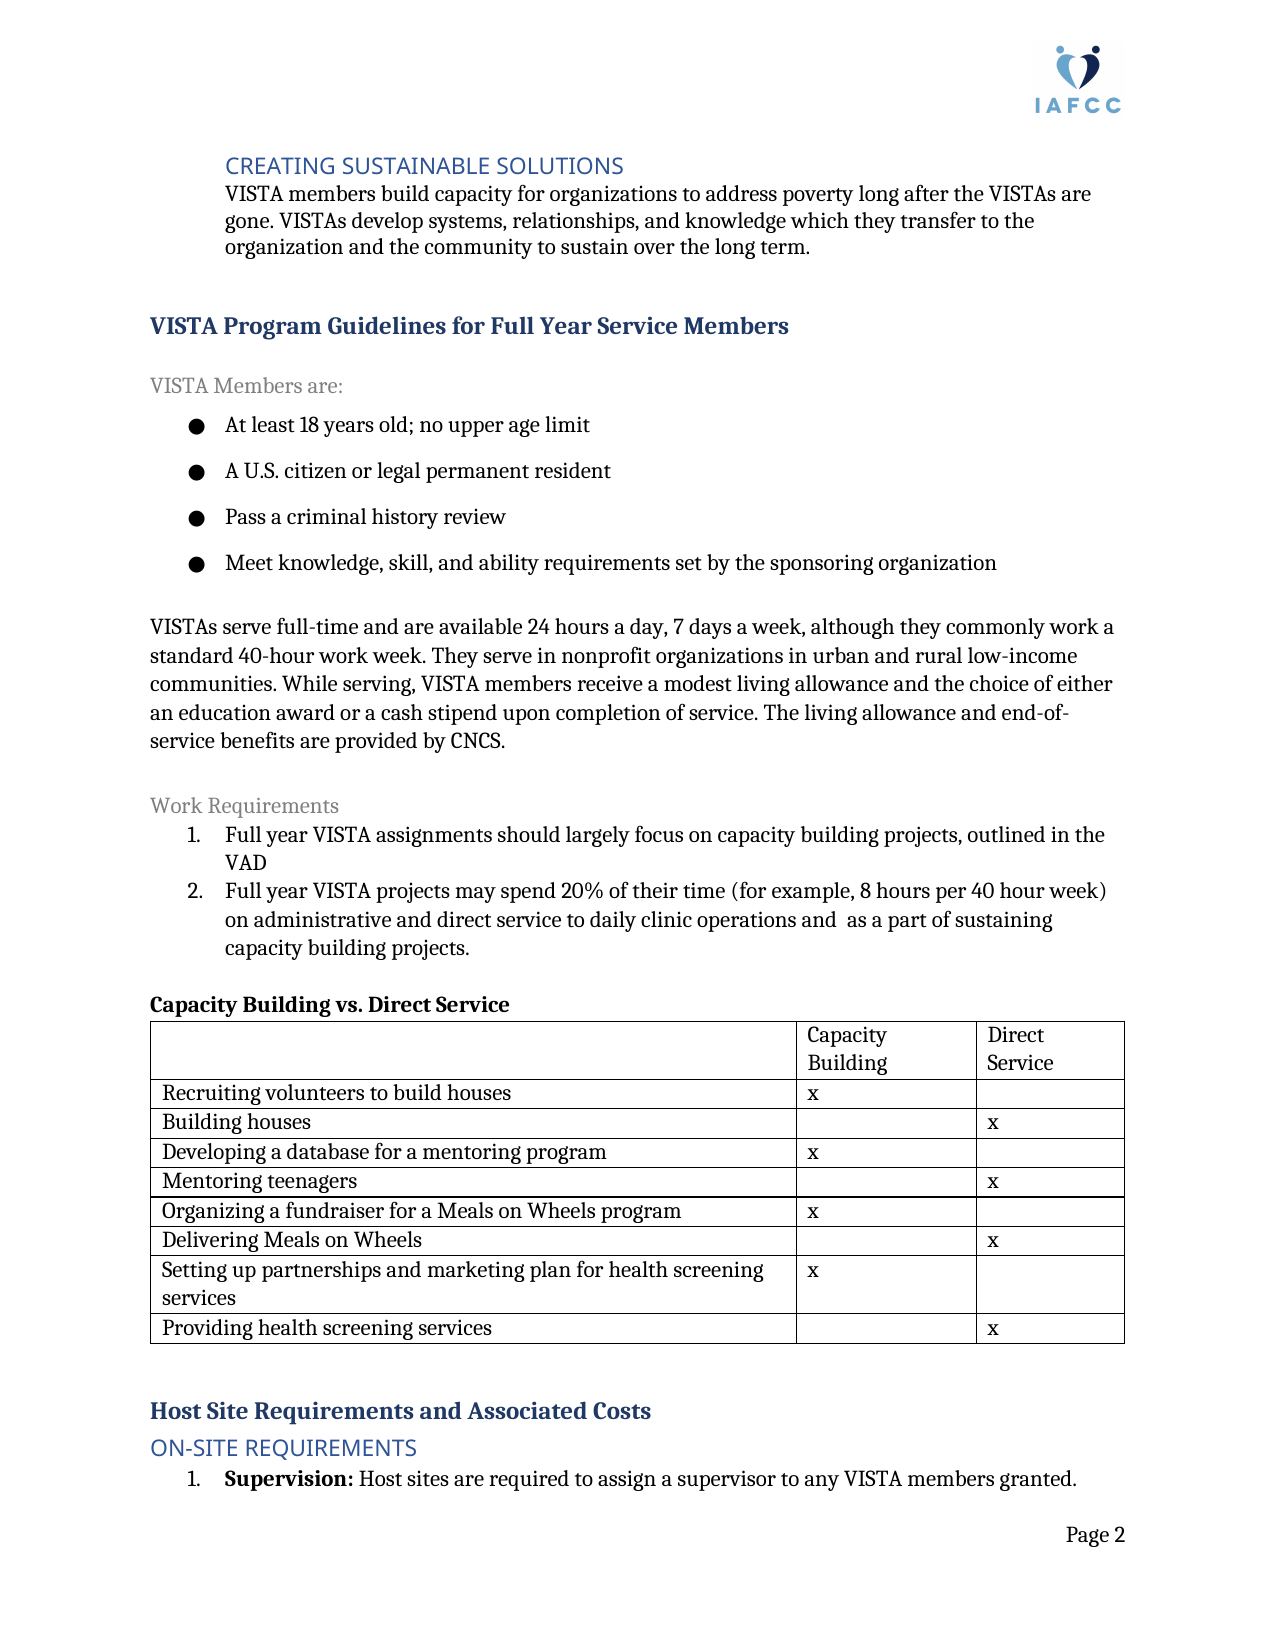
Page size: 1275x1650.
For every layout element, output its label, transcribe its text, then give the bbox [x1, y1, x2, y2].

table_cell [797, 1168, 976, 1196]
table_cell x [977, 1227, 1124, 1255]
list Full year VISTA projects may spend 20% of their time (for example, 8 hours per 40 hour week) on administrative and direct service to daily clinic operations and as a part of sustaining capacity building projects. [187, 878, 1125, 962]
subtitle Host Site Requirements and Associated Costs [150, 1397, 1125, 1426]
picture [1031, 41, 1125, 119]
list At least 18 years old; no upper age limit [187, 401, 1125, 444]
table_cell Developing a database for a mentoring program [151, 1139, 796, 1167]
table_cell Delivering Meals on Wheels [151, 1227, 796, 1255]
table_cell [977, 1256, 1124, 1313]
table_cell x [797, 1198, 976, 1226]
text VISTAs serve full-time and are available 24 hours a day, 7 days a week, although they commonly work a standard 40-hour work week. They serve in nonprofit organizations in urban and rural low-income communities. While serving, VISTA members receive a modest living allowance and the choice of either an education award or a cash stipend upon completion of service. The living allowance and end-of-service benefits are provided by CNCS. [150, 614, 1125, 754]
table_cell Organizing a fundraiser for a Meals on Wheels program [151, 1198, 796, 1226]
subtitle CREATING SUSTAINABLE SOLUTIONS [150, 150, 1125, 181]
table_cell x [977, 1168, 1124, 1196]
table_cell Mentoring teenagers [151, 1168, 796, 1196]
table_header Capacity Building [797, 1022, 976, 1078]
table_header Direct Service [977, 1022, 1124, 1078]
list A U.S. citizen or legal permanent resident [187, 447, 1125, 490]
table_cell Building houses [151, 1109, 796, 1137]
table_cell x [797, 1080, 976, 1108]
subtitle ON-SITE REQUIREMENTS [150, 1432, 1125, 1464]
subtitle Work Requirements [150, 793, 1125, 819]
list Supervision: Host sites are required to assign a supervisor to any VISTA members granted. [187, 1466, 1125, 1492]
list Full year VISTA assignments should largely focus on capacity building projects, outlined in the VAD [187, 821, 1125, 876]
subtitle VISTA Members are: [150, 373, 1125, 399]
subtitle VISTA Program Guidelines for Full Year Service Members [150, 312, 1125, 340]
table_cell Providing health screening services [151, 1314, 796, 1343]
table_cell [797, 1109, 976, 1137]
text Capacity Building vs. Direct Service [150, 992, 1125, 1018]
table_cell [977, 1139, 1124, 1167]
table_cell x [797, 1256, 976, 1313]
table_cell x [797, 1139, 976, 1167]
table_cell [977, 1080, 1124, 1108]
table_cell Recruiting volunteers to build houses [151, 1080, 796, 1108]
table_cell [977, 1198, 1124, 1226]
text VISTA members build capacity for organizations to address poverty long after the VISTAs are gone. VISTAs develop systems, relationships, and knowledge which they transfer to the organization and the community to sustain over the long term. [225, 181, 1125, 260]
table_cell [797, 1227, 976, 1255]
table_cell Setting up partnerships and marketing plan for health screening services [151, 1256, 796, 1313]
table_header [151, 1022, 796, 1078]
list Pass a criminal history review [187, 493, 1125, 536]
table_cell x [977, 1314, 1124, 1343]
list Meet knowledge, skill, and ability requirements set by the sponsoring organization [187, 539, 1125, 582]
table_cell x [977, 1109, 1124, 1137]
table_cell [797, 1314, 976, 1343]
